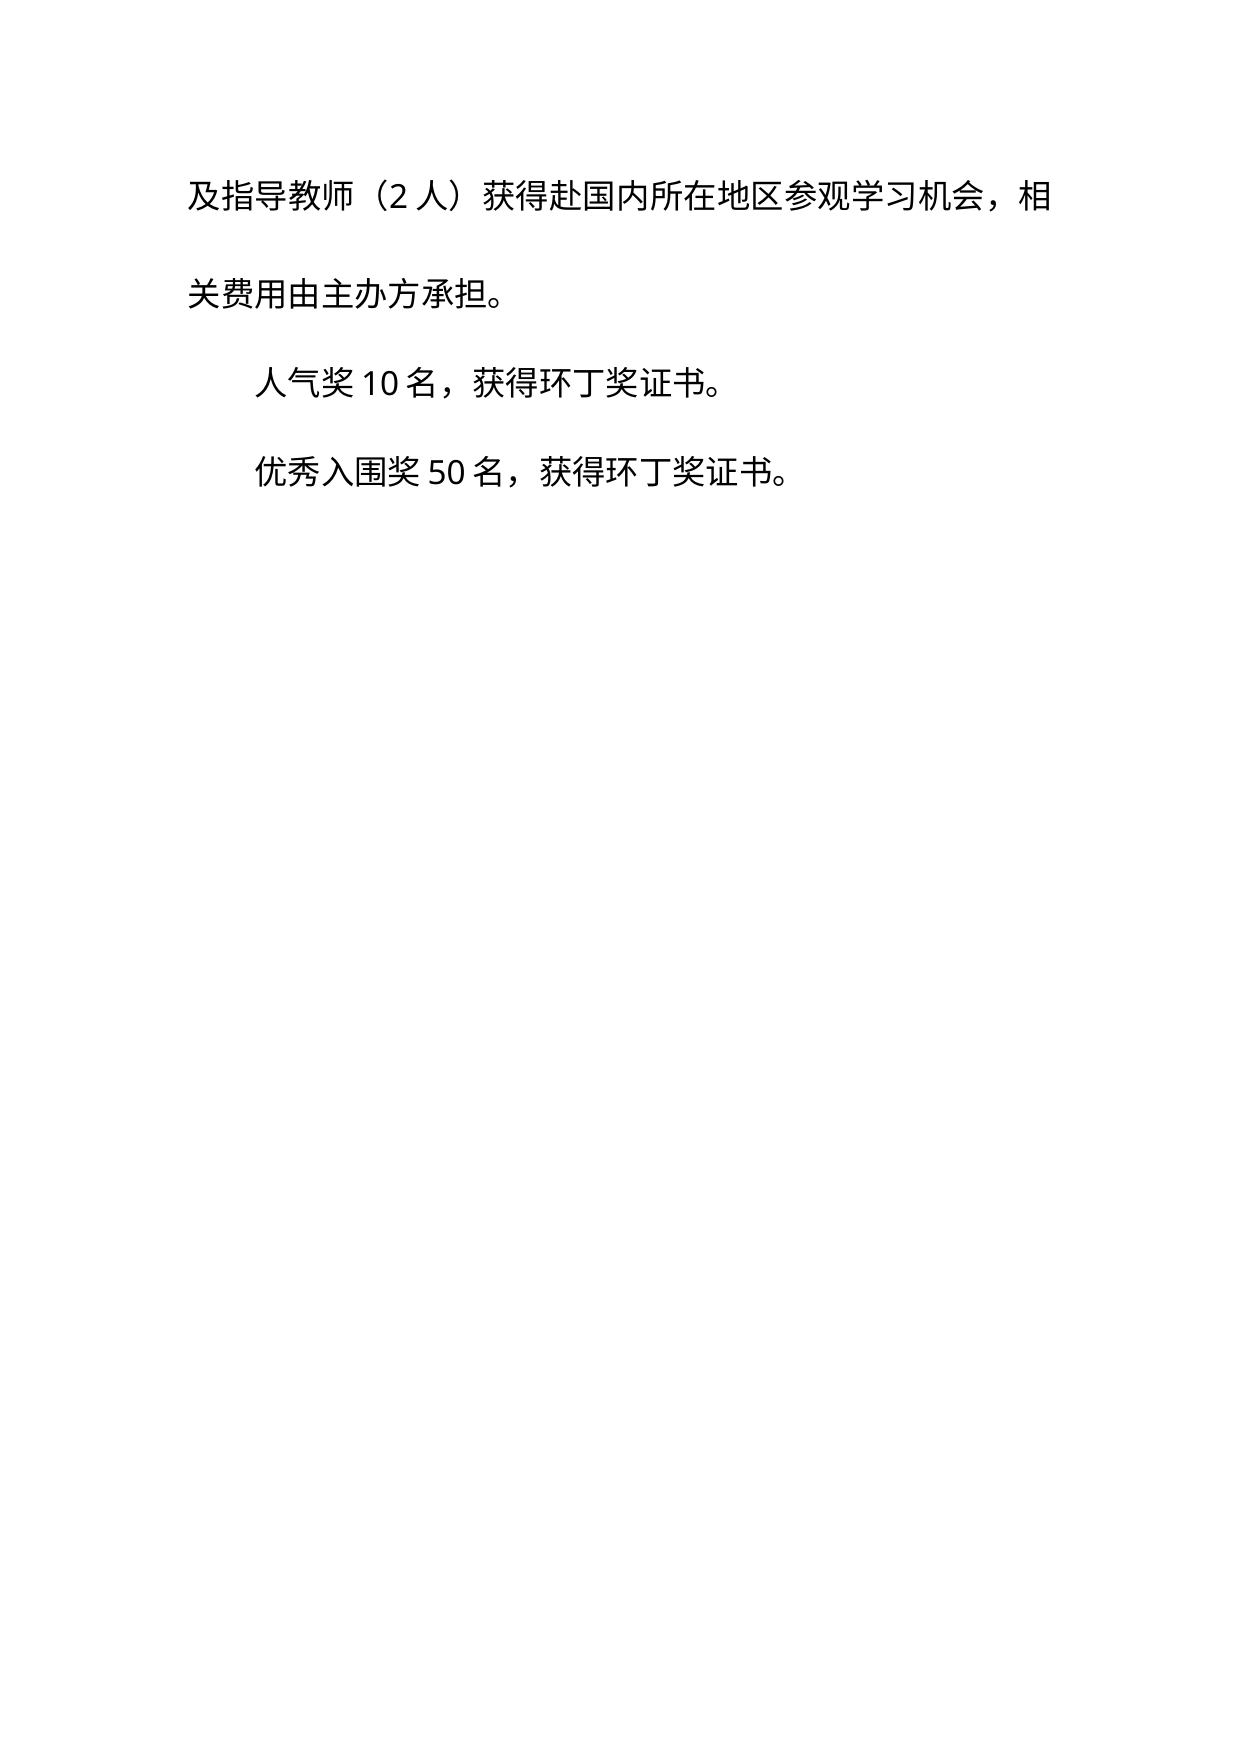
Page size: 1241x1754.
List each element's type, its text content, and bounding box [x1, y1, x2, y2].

text 优秀入围奖50名，获得环丁奖证书。 [187, 438, 1053, 503]
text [187, 162, 1053, 324]
text 人气奖10名，获得环丁奖证书。 [187, 348, 1053, 413]
